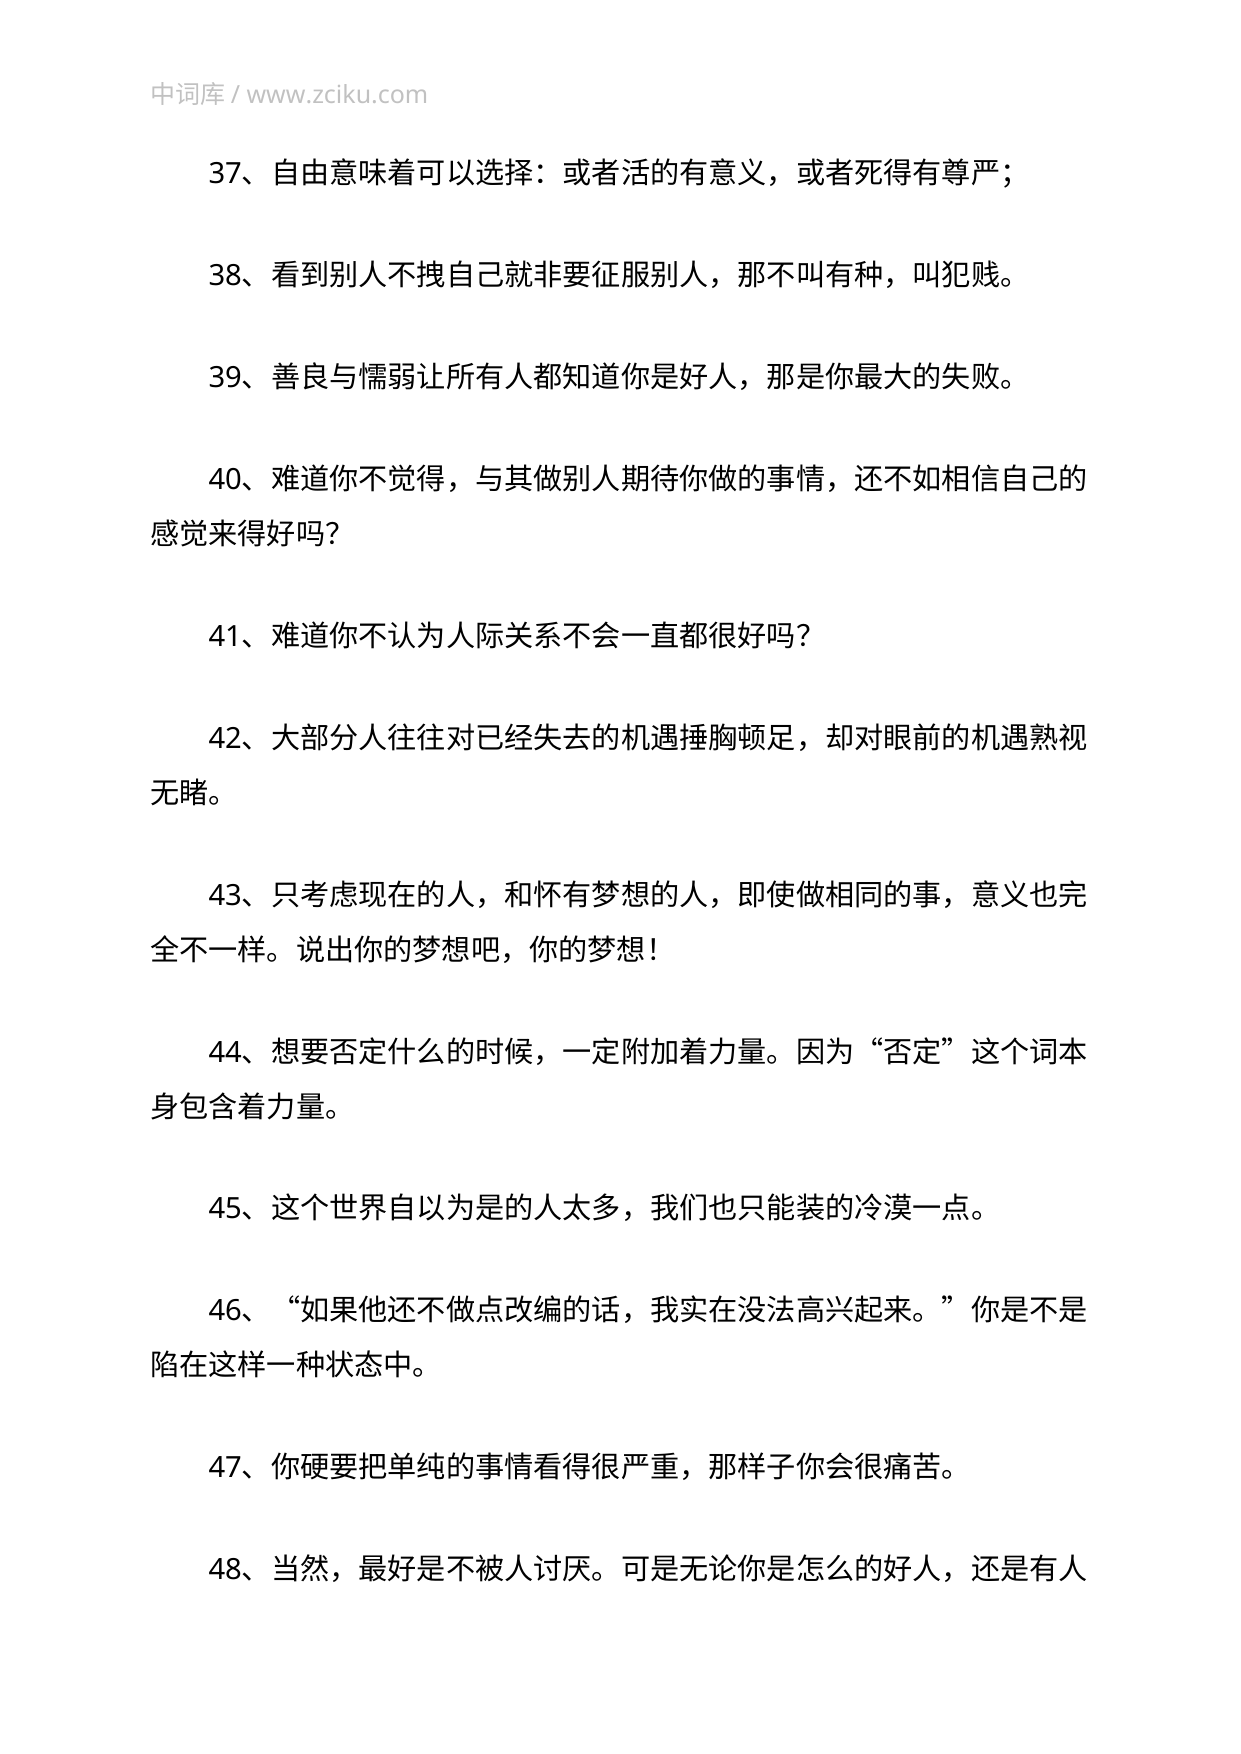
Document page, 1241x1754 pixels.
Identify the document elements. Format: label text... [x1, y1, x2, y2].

text 45、这个世界自以为是的人太多，我们也只能装的冷漠一点。 [150, 1185, 1090, 1227]
text 47、你硬要把单纯的事情看得很严重，那样子你会很痛苦。 [150, 1444, 1090, 1486]
text 44、想要否定什么的时候，一定附加着力量。因为“否定”这个词本身包含着力量。 [150, 1028, 1090, 1126]
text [150, 1546, 1090, 1588]
text 37、自由意味着可以选择：或者活的有意义，或者死得有尊严； [150, 150, 1090, 192]
text 40、难道你不觉得，与其做别人期待你做的事情，还不如相信自己的感觉来得好吗？ [150, 456, 1090, 553]
text 46、“如果他还不做点改编的话，我实在没法高兴起来。”你是不是陷在这样一种状态中。 [150, 1287, 1090, 1384]
text 39、善良与懦弱让所有人都知道你是好人，那是你最大的失败。 [150, 354, 1090, 396]
text 38、看到别人不拽自己就非要征服别人，那不叫有种，叫犯贱。 [150, 252, 1090, 294]
text 42、大部分人往往对已经失去的机遇捶胸顿足，却对眼前的机遇熟视无睹。 [150, 715, 1090, 812]
text 41、难道你不认为人际关系不会一直都很好吗？ [150, 613, 1090, 655]
text 43、只考虑现在的人，和怀有梦想的人，即使做相同的事，意义也完全不一样。说出你的梦想吧，你的梦想！ [150, 871, 1090, 969]
